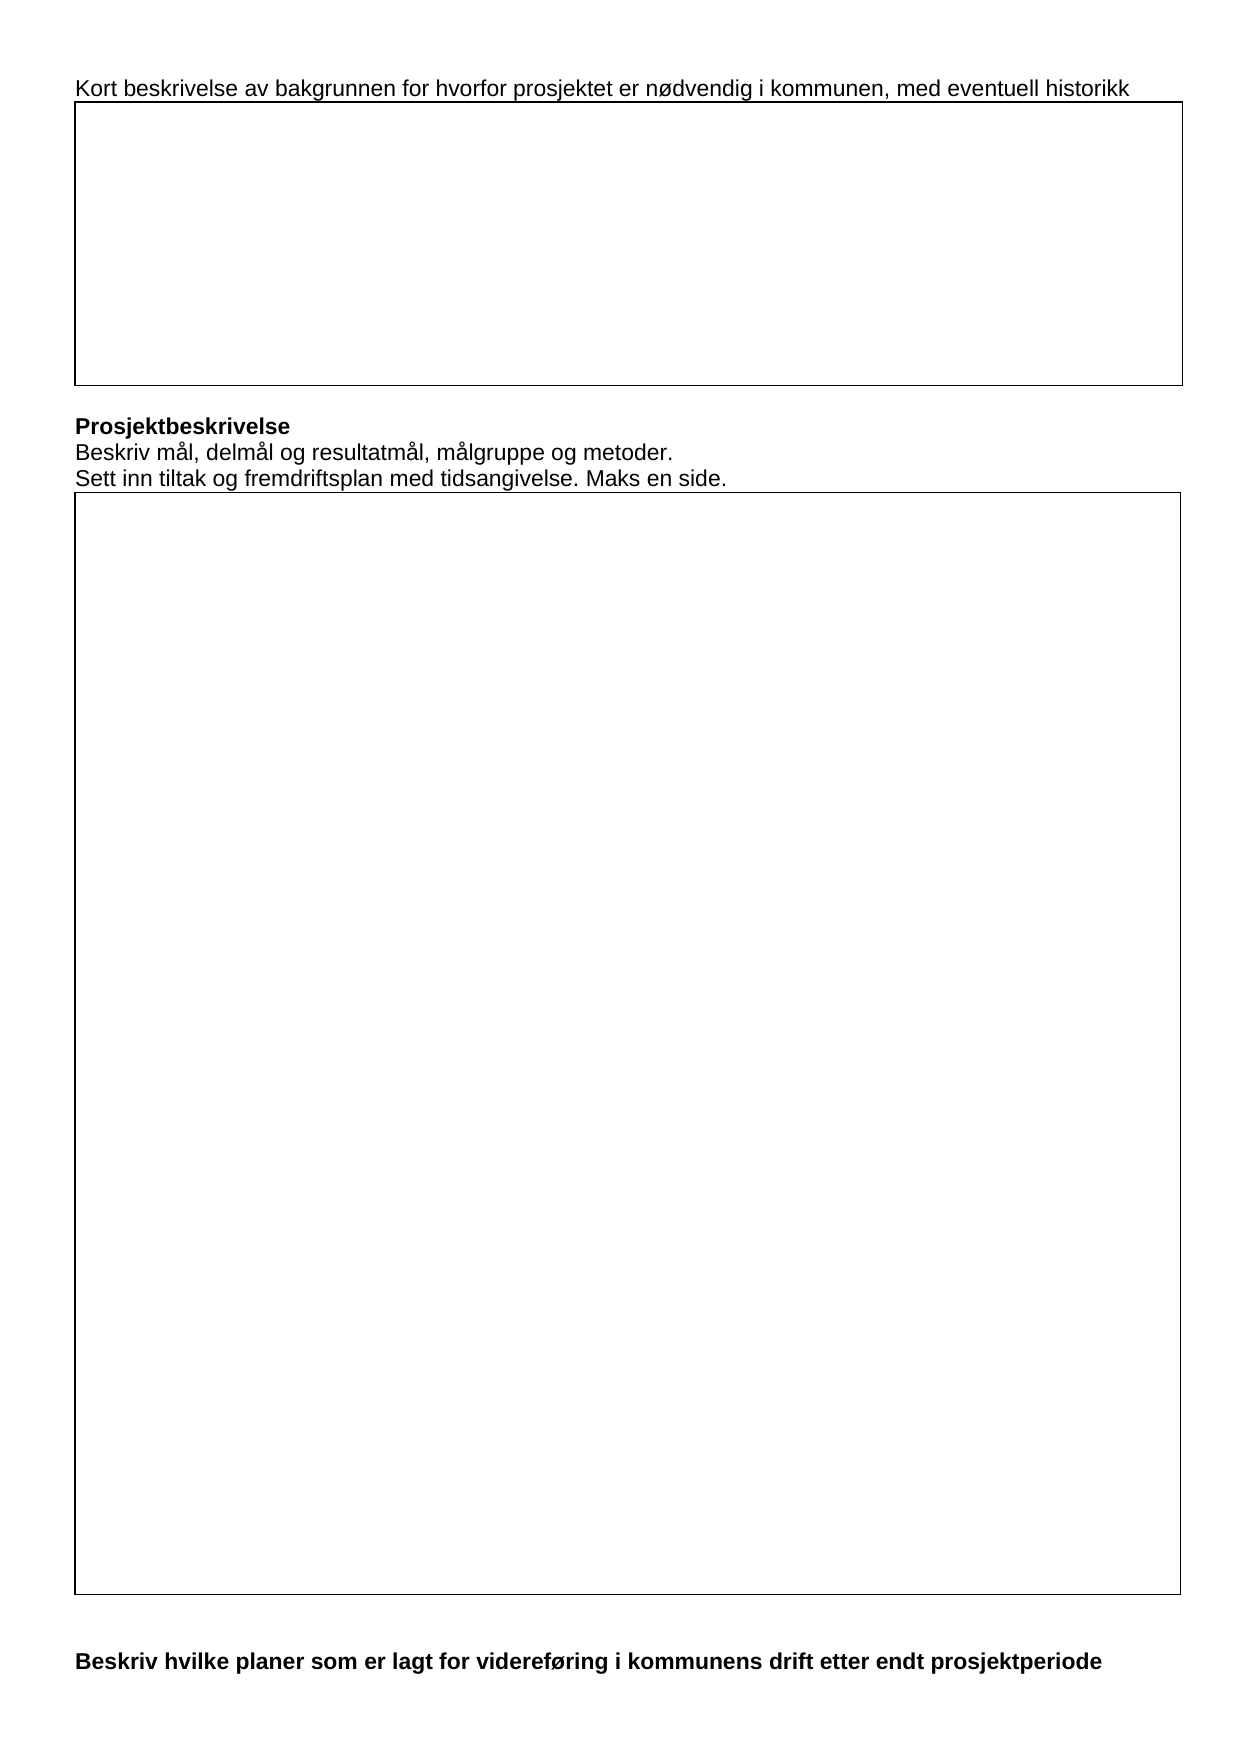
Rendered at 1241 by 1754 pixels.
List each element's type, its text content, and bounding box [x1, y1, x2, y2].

table_header [76, 493, 1180, 1594]
text Sett inn tiltak og fremdriftsplan med tidsangivelse. Maks en side. [75, 465, 1165, 492]
text Beskriv mål, delmål og resultatmål, målgruppe og metoder. [75, 439, 1165, 465]
table_header [76, 103, 1182, 385]
text Kort beskrivelse av bakgrunnen for hvorfor prosjektet er nødvendig i kommunen, med eventuell historikk [75, 75, 1165, 101]
text Beskriv hvilke planer som er lagt for videreføring i kommunens drift etter endt prosjektperiode [75, 1648, 1165, 1674]
text Prosjektbeskrivelse [75, 413, 1165, 439]
